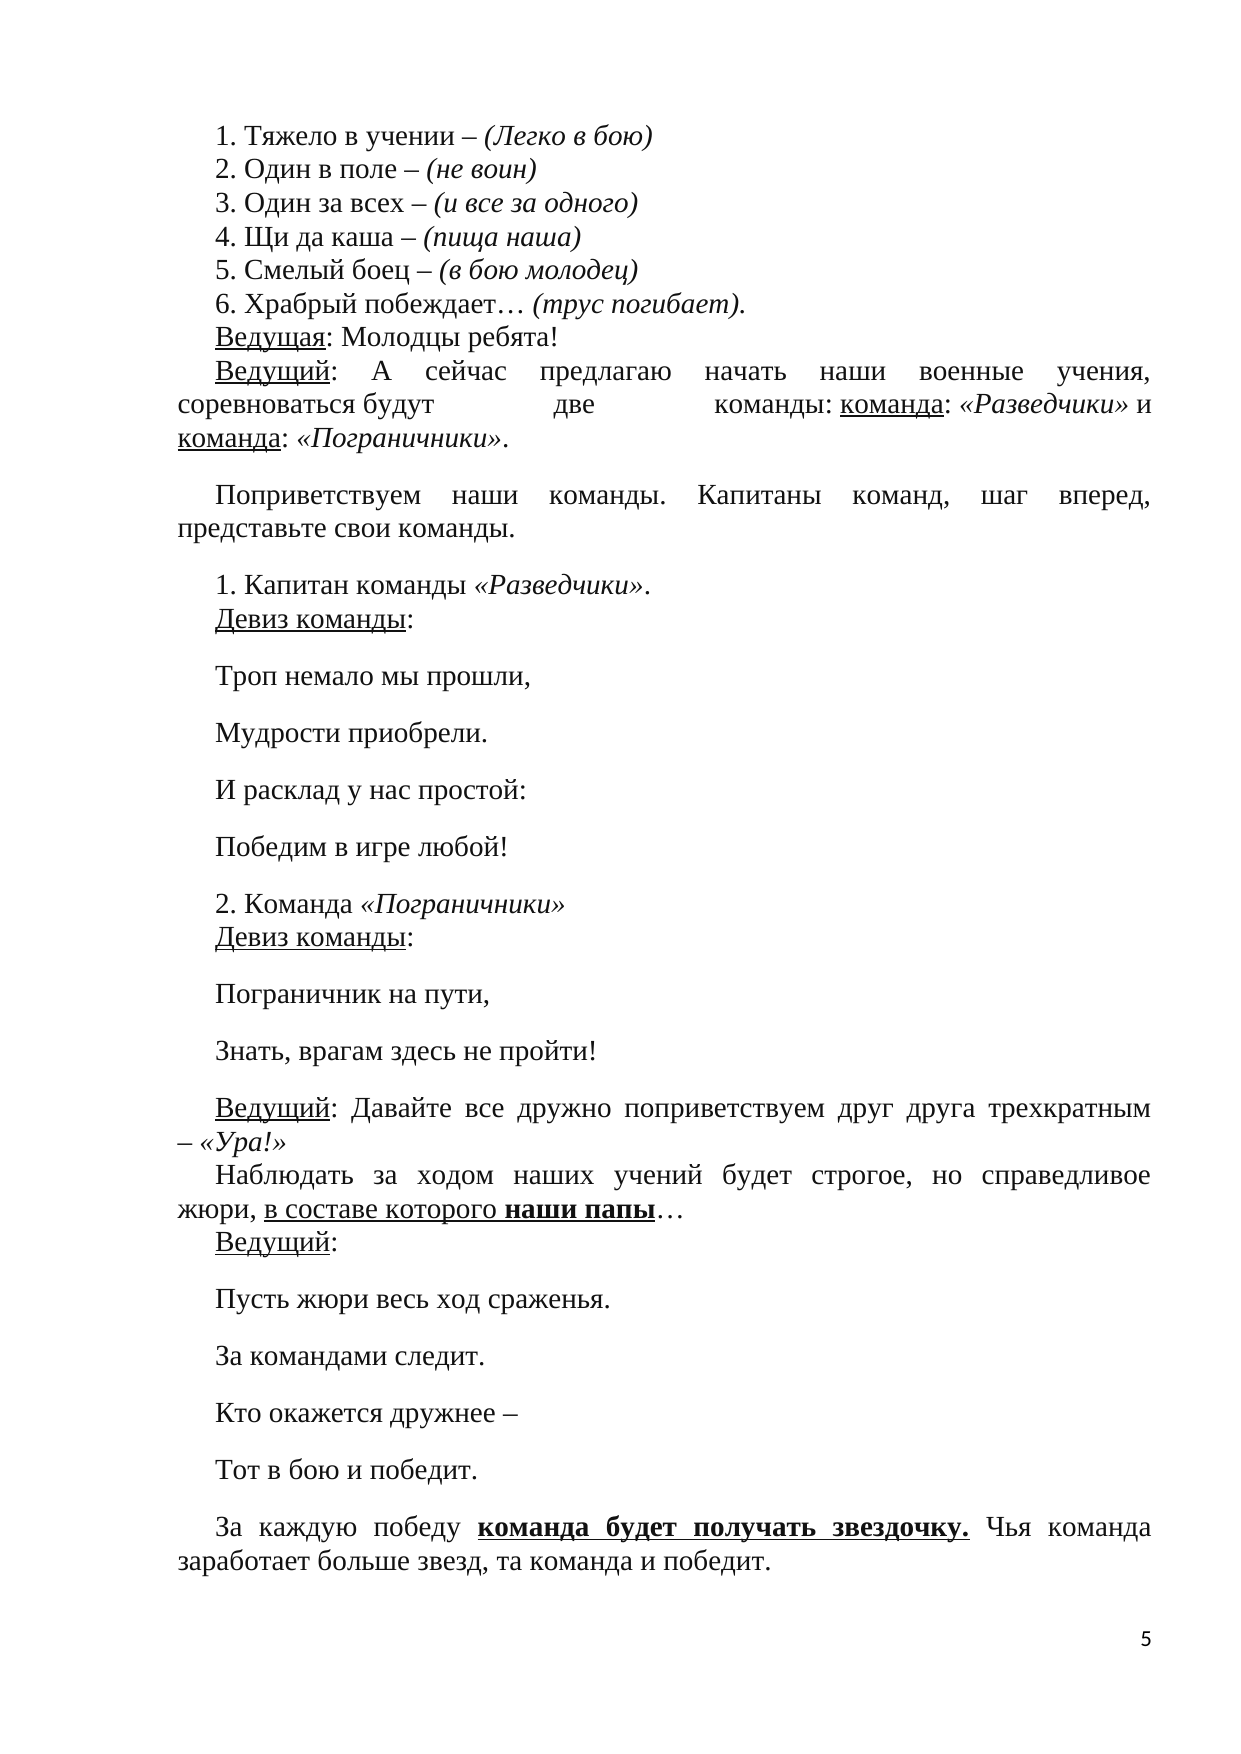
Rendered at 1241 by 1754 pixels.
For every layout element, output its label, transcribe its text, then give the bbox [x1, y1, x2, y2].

text Победим в игре любой! [177, 829, 1152, 862]
text За каждую победу команда будет получать звездочку. Чья команда заработает больше звезд, та команда и победит. [177, 1509, 1152, 1577]
text 6. Храбрый побеждает… (трус погибает). [177, 286, 1152, 319]
text Пусть жюри весь ход сраженья. [177, 1282, 1152, 1315]
text 2. Один в поле – (не воин) [177, 152, 1152, 185]
text Девиз команды: [177, 919, 1152, 953]
text Тот в бою и победит. [177, 1452, 1152, 1486]
text 4. Щи да каша – (пища наша) [177, 219, 1152, 252]
text Мудрости приобрели. [177, 715, 1152, 748]
text 5. Смелый боец – (в бою молодец) [177, 252, 1152, 286]
text Ведущий: Давайте все дружно поприветствуем друг друга трехкратным – «Ура!» [177, 1090, 1152, 1157]
text Поприветствуем наши команды. Капитаны команд, шаг вперед, представьте свои команды. [177, 477, 1152, 544]
text Знать, врагам здесь не пройти! [177, 1033, 1152, 1067]
text 3. Один за всех – (и все за одного) [177, 185, 1152, 219]
text Троп немало мы прошли, [177, 658, 1152, 692]
text 1. Капитан команды «Разведчики». [177, 567, 1152, 601]
text За командами следит. [177, 1338, 1152, 1372]
text Пограничник на пути, [177, 976, 1152, 1010]
text 2. Команда «Пограничники» [177, 886, 1152, 919]
text Ведущий: [177, 1224, 1152, 1258]
text Кто окажется дружнее – [177, 1396, 1152, 1429]
text 1. Тяжело в учении – (Легко в бою) [177, 118, 1152, 152]
text Девиз команды: [177, 601, 1152, 634]
text Ведущая: Молодцы ребята! [177, 319, 1152, 353]
text Наблюдать за ходом наших учений будет строгое, но справедливое жюри, в составе которого наши папы… [177, 1157, 1152, 1224]
text И расклад у нас простой: [177, 772, 1152, 806]
text Ведущий: А сейчас предлагаю начать наши военные учения, соревноваться будут две команды: команда: «Разведчики» и команда: «Пограничники». [177, 353, 1152, 453]
